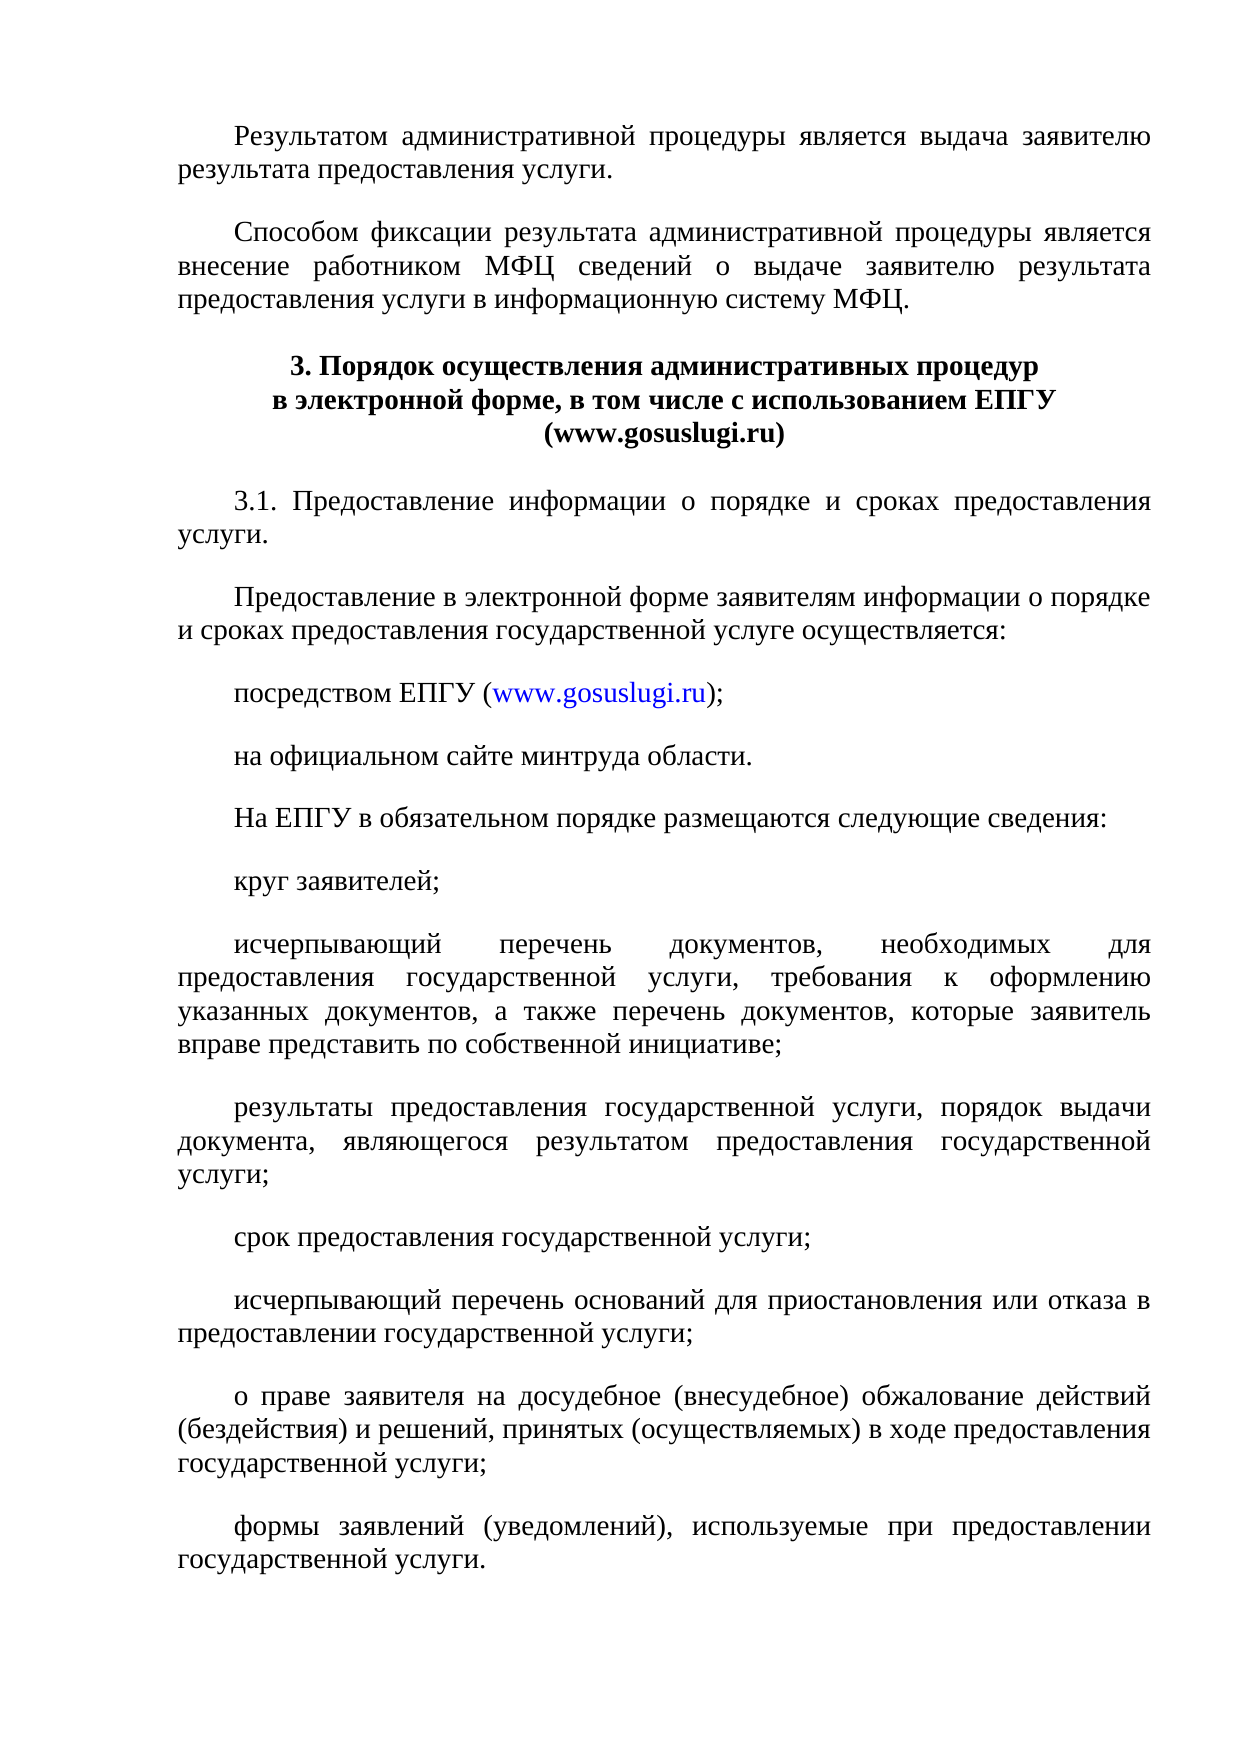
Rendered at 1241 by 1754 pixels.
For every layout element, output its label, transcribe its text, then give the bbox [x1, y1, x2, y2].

title 3. Порядок осуществления административных процедур [177, 348, 1152, 382]
text срок предоставления государственной услуги; [177, 1219, 1152, 1253]
text 3.1. Предоставление информации о порядке и сроках предоставления услуги. [177, 483, 1152, 550]
text круг заявителей; [177, 863, 1152, 897]
title в электронной форме, в том числе с использованием ЕПГУ [177, 382, 1152, 416]
text посредством ЕПГУ (www.gosuslugi.ru); [177, 675, 1152, 709]
text исчерпывающий перечень документов, необходимых для предоставления государственной услуги, требования к оформлению указанных документов, а также перечень документов, которые заявитель вправе представить по собственной инициативе; [177, 926, 1152, 1060]
text результаты предоставления государственной услуги, порядок выдачи документа, являющегося результатом предоставления государственной услуги; [177, 1089, 1152, 1190]
text на официальном сайте минтруда области. [177, 738, 1152, 771]
text На ЕПГУ в обязательном порядке размещаются следующие сведения: [177, 801, 1152, 834]
title (www.gosuslugi.ru) [177, 416, 1152, 449]
text Результатом административной процедуры является выдача заявителю результата предоставления услуги. [177, 118, 1152, 185]
text исчерпывающий перечень оснований для приостановления или отказа в предоставлении государственной услуги; [177, 1282, 1152, 1349]
text Предоставление в электронной форме заявителям информации о порядке и сроках предоставления государственной услуге осуществляется: [177, 579, 1152, 646]
text формы заявлений (уведомлений), используемые при предоставлении государственной услуги. [177, 1508, 1152, 1575]
text о праве заявителя на досудебное (внесудебное) обжалование действий (бездействия) и решений, принятых (осуществляемых) в ходе предоставления государственной услуги; [177, 1378, 1152, 1479]
text Способом фиксации результата административной процедуры является внесение работником МФЦ сведений о выдаче заявителю результата предоставления услуги в информационную систему МФЦ. [177, 214, 1152, 315]
